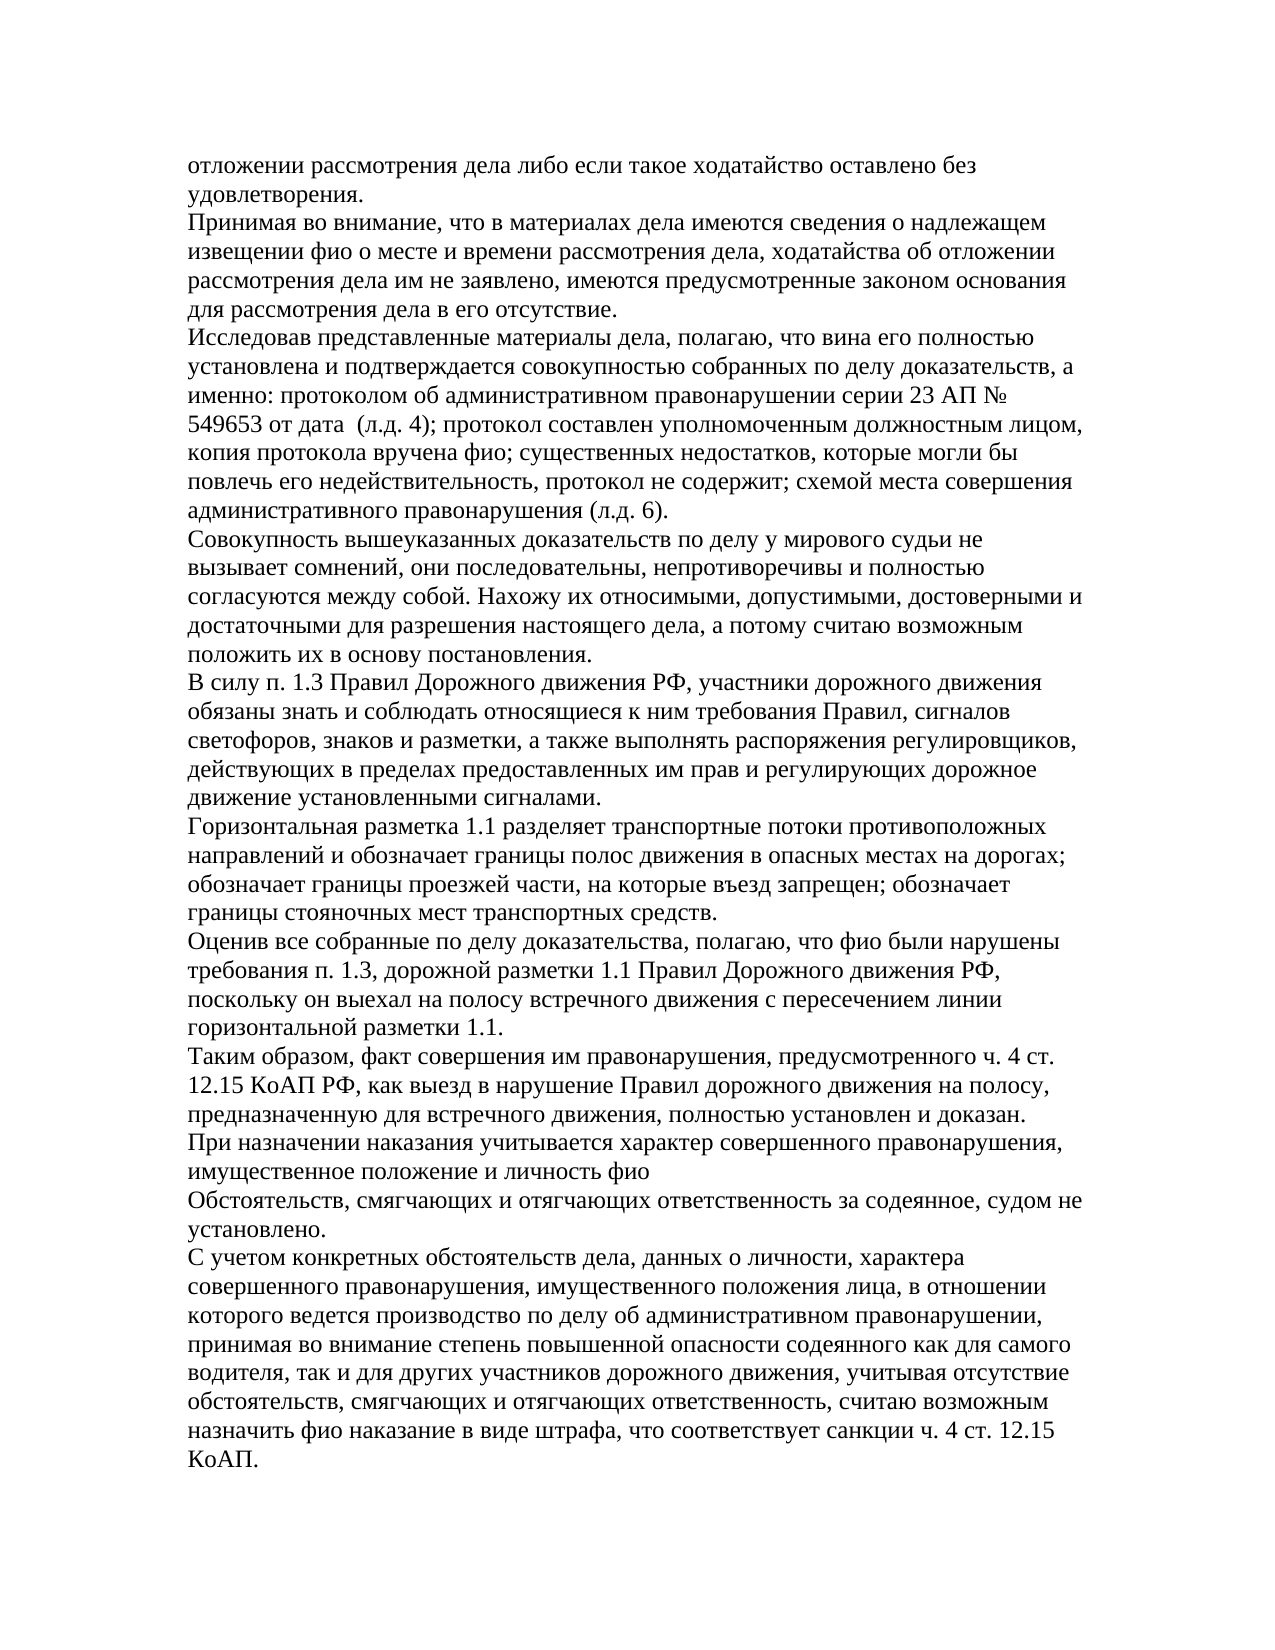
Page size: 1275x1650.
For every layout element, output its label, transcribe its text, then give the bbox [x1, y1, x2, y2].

text В силу п. 1.3 Правил Дорожного движения РФ, участники дорожного движения обязаны знать и соблюдать относящиеся к ним требования Правил, сигналов светофоров, знаков и разметки, а также выполнять распоряжения регулировщиков, действующих в пределах предоставленных им прав и регулирующих дорожное движение установленными сигналами. [187, 667, 1087, 811]
text Исследовав представленные материалы дела, полагаю, что вина его полностью установлена и подтверждается совокупностью собранных по делу доказательств, а именно: протоколом об административном правонарушении серии 23 АП № 549653 от дата (л.д. 4); протокол составлен уполномоченным должностным лицом, копия протокола вручена фио; существенных недостатков, которые могли бы повлечь его недействительность, протокол не содержит; схемой места совершения административного правонарушения (л.д. 6). [187, 322, 1087, 524]
text С учетом конкретных обстоятельств дела, данных о личности, характера совершенного правонарушения, имущественного положения лица, в отношении которого ведется производство по делу об административном правонарушении, принимая во внимание степень повышенной опасности содеянного как для самого водителя, так и для других участников дорожного движения, учитывая отсутствие обстоятельств, смягчающих и отягчающих ответственность, считаю возможным назначить фио наказание в виде штрафа, что соответствует санкции ч. 4 ст. 12.15 КоАП. [187, 1242, 1087, 1472]
text Совокупность вышеуказанных доказательств по делу у мирового судьи не вызывает сомнений, они последовательны, непротиворечивы и полностью согласуются между собой. Нахожу их относимыми, допустимыми, достоверными и достаточными для разрешения настоящего дела, а потому считаю возможным положить их в основу постановления. [187, 524, 1087, 667]
text Принимая во внимание, что в материалах дела имеются сведения о надлежащем извещении фио о месте и времени рассмотрения дела, ходатайства об отложении рассмотрения дела им не заявлено, имеются предусмотренные законом основания для рассмотрения дела в его отсутствие. [187, 207, 1087, 322]
text Горизонтальная разметка 1.1 разделяет транспортные потоки противоположных направлений и обозначает границы полос движения в опасных местах на дорогах; обозначает границы проезжей части, на которые въезд запрещен; обозначает границы стояночных мест транспортных средств. [187, 811, 1087, 926]
text Обстоятельств, смягчающих и отягчающих ответственность за содеянное, судом не установлено. [187, 1185, 1087, 1242]
text Таким образом, факт совершения им правонарушения, предусмотренного ч. 4 ст. 12.15 КоАП РФ, как выезд в нарушение Правил дорожного движения на полосу, предназначенную для встречного движения, полностью установлен и доказан. [187, 1041, 1087, 1127]
text При назначении наказания учитывается характер совершенного правонарушения, имущественное положение и личность фио [187, 1127, 1087, 1185]
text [187, 150, 1087, 207]
text Оценив все собранные по делу доказательства, полагаю, что фио были нарушены требования п. 1.3, дорожной разметки 1.1 Правил Дорожного движения РФ, поскольку он выехал на полосу встречного движения с пересечением линии горизонтальной разметки 1.1. [187, 926, 1087, 1041]
